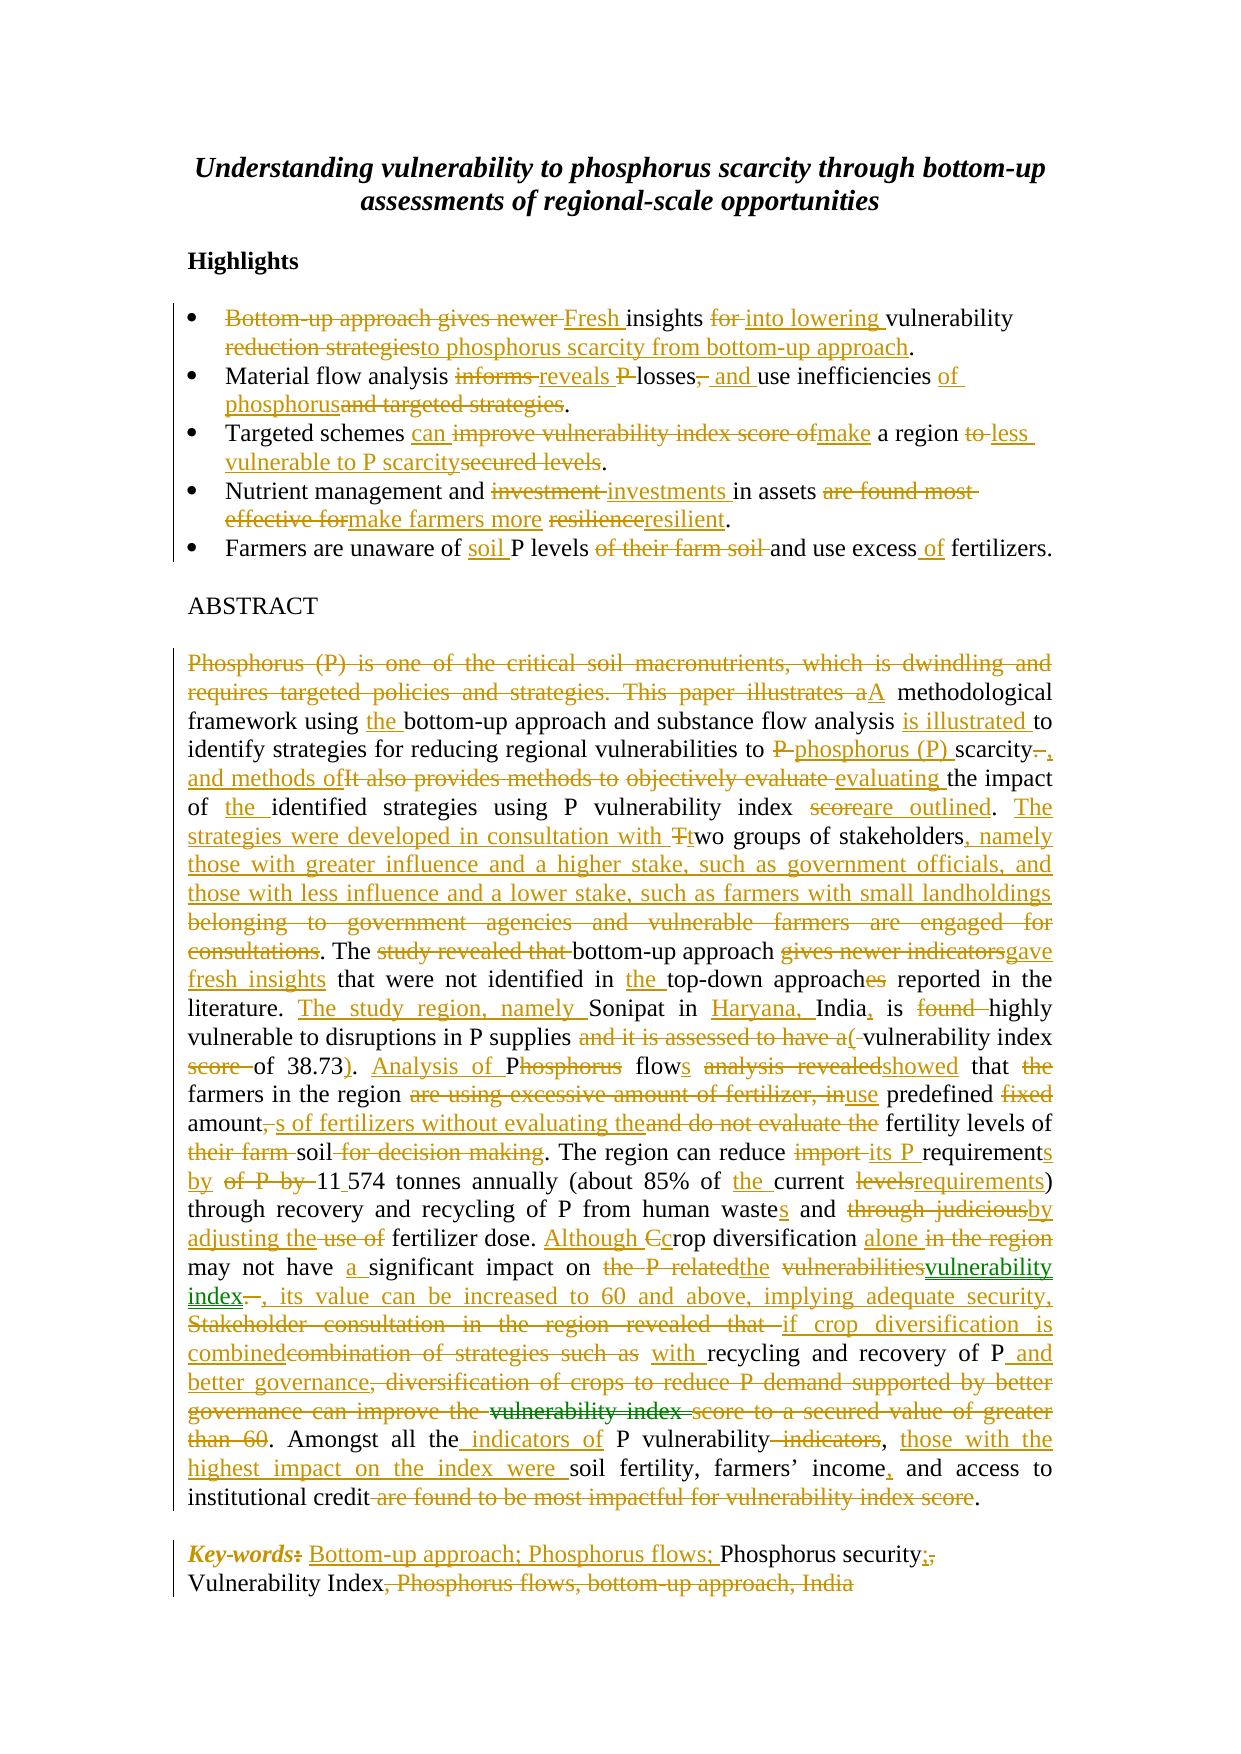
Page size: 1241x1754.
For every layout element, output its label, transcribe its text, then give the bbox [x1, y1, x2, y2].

list Farmers are unaware of P levels and use excess fertilizers. [187, 533, 1053, 562]
list Targeted schemes a region . [187, 418, 1053, 476]
text Highlights [187, 246, 1053, 274]
text methodological framework using bottom-up approach and substance flow analysis to identify strategies for reducing regional vulnerabilities to scarcity the impact of identified strategies using P vulnerability index . wo groups of stakeholders. The bottom-up approach that were not identified in top-down approach reported in the literature. Sonipat in India is highly vulnerable to disruptions in P supplies vulnerability index of 38.73. P flow that farmers in the region predefined amount fertility levels of soil. The region can reduce requirement 11574 tonnes annually (about 85% of current ) through recovery and recycling of P from human waste and fertilizer dose. rop diversification may not have significant impact on recycling and recovery of P. Amongst all the P vulnerability, soil fertility, farmers’ income and access to institutional credit. [187, 1412, 1053, 1511]
text ABSTRACT [187, 591, 1053, 619]
text Understanding vulnerability to phosphorus scarcity through bottom-up assessments of regional-scale opportunities [187, 150, 1053, 217]
text methodological framework using bottom-up approach and substance flow analysis to identify strategies for reducing regional vulnerabilities to scarcity the impact of identified strategies using P vulnerability index . wo groups of stakeholders. The bottom-up approach that were not identified in top-down approach reported in the literature. Sonipat in India is highly vulnerable to disruptions in P supplies vulnerability index of 38.73. P flow that farmers in the region predefined amount fertility levels of soil. The region can reduce requirement 11574 tonnes annually (about 85% of current ) through recovery and recycling of P from human waste and fertilizer dose. rop diversification may not have significant impact on recycling and recovery of P. Amongst all the P vulnerability, soil fertility, farmers’ income and access to institutional credit. [187, 648, 1053, 874]
text methodological framework using bottom-up approach and substance flow analysis to identify strategies for reducing regional vulnerabilities to scarcity the impact of identified strategies using P vulnerability index . wo groups of stakeholders. The bottom-up approach that were not identified in top-down approach reported in the literature. Sonipat in India is highly vulnerable to disruptions in P supplies vulnerability index of 38.73. P flow that farmers in the region predefined amount fertility levels of soil. The region can reduce requirement 11574 tonnes annually (about 85% of current ) through recovery and recycling of P from human waste and fertilizer dose. rop diversification may not have significant impact on recycling and recovery of P. Amongst all the P vulnerability, soil fertility, farmers’ income and access to institutional credit. [187, 924, 1053, 1411]
text Keywords Phosphorus security Vulnerability Index [187, 1539, 1053, 1597]
list insights vulnerability . [187, 303, 1053, 361]
list Nutrient management and in assets . [187, 476, 1053, 533]
list Material flow analysis lossesuse inefficiencies . [187, 361, 1053, 418]
